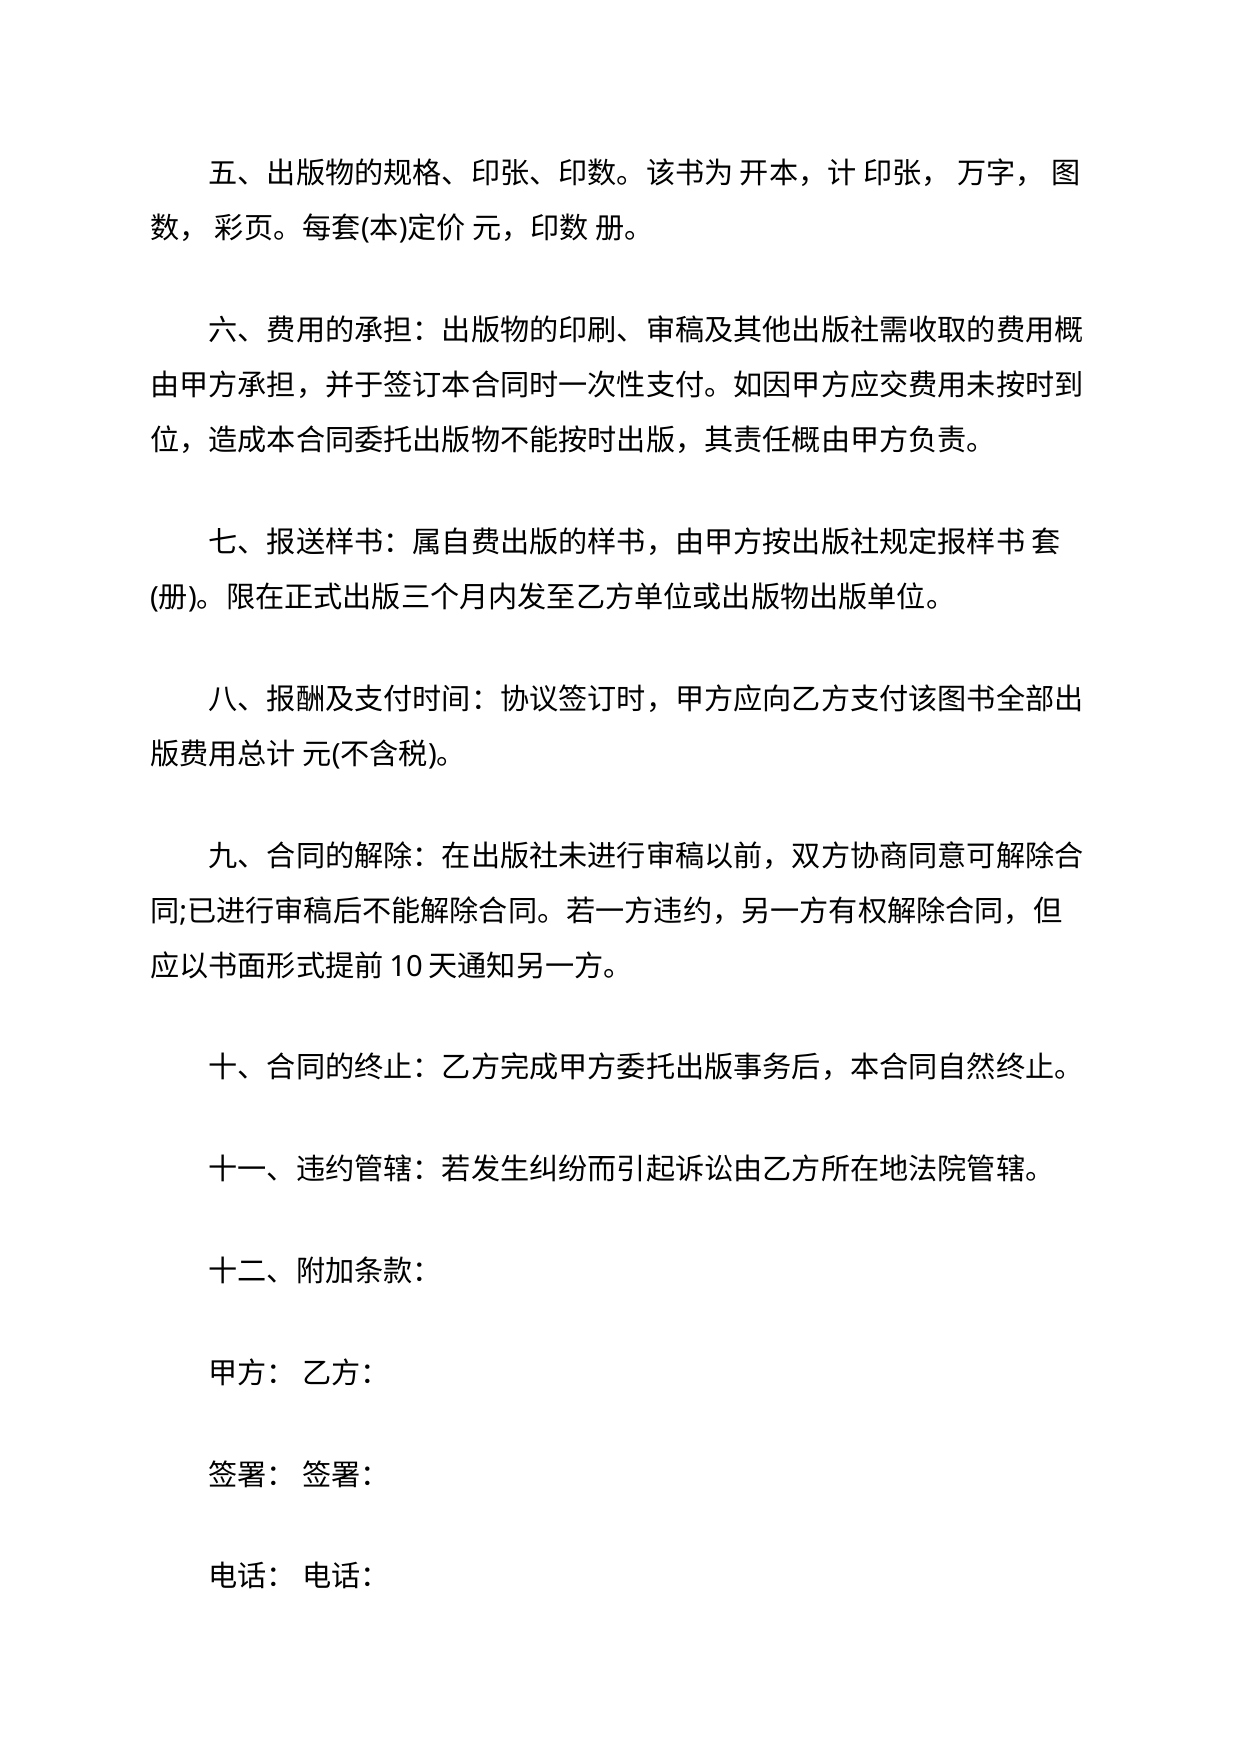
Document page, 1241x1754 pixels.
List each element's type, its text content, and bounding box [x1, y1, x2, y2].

text 五、出版物的规格、印张、印数。该书为 开本，计 印张， 万字， 图数， 彩页。每套(本)定价 元，印数 册。 [150, 150, 1090, 247]
text 七、报送样书：属自费出版的样书，由甲方按出版社规定报样书 套(册)。限在正式出版三个月内发至乙方单位或出版物出版单位。 [150, 518, 1090, 616]
text 电话： 电话： [150, 1553, 1090, 1595]
text 十一、违约管辖：若发生纠纷而引起诉讼由乙方所在地法院管辖。 [150, 1146, 1090, 1188]
text 八、报酬及支付时间：协议签订时，甲方应向乙方支付该图书全部出版费用总计 元(不含税)。 [150, 675, 1090, 773]
text 十、合同的终止：乙方完成甲方委托出版事务后，本合同自然终止。 [150, 1044, 1090, 1086]
text 六、费用的承担：出版物的印刷、审稿及其他出版社需收取的费用概由甲方承担，并于签订本合同时一次性支付。如因甲方应交费用未按时到位，造成本合同委托出版物不能按时出版，其责任概由甲方负责。 [150, 307, 1090, 459]
text 九、合同的解除：在出版社未进行审稿以前，双方协商同意可解除合同;已进行审稿后不能解除合同。若一方违约，另一方有权解除合同，但应以书面形式提前10天通知另一方。 [150, 832, 1090, 984]
text 甲方： 乙方： [150, 1349, 1090, 1392]
text 签署： 签署： [150, 1451, 1090, 1493]
text 十二、附加条款： [150, 1248, 1090, 1290]
